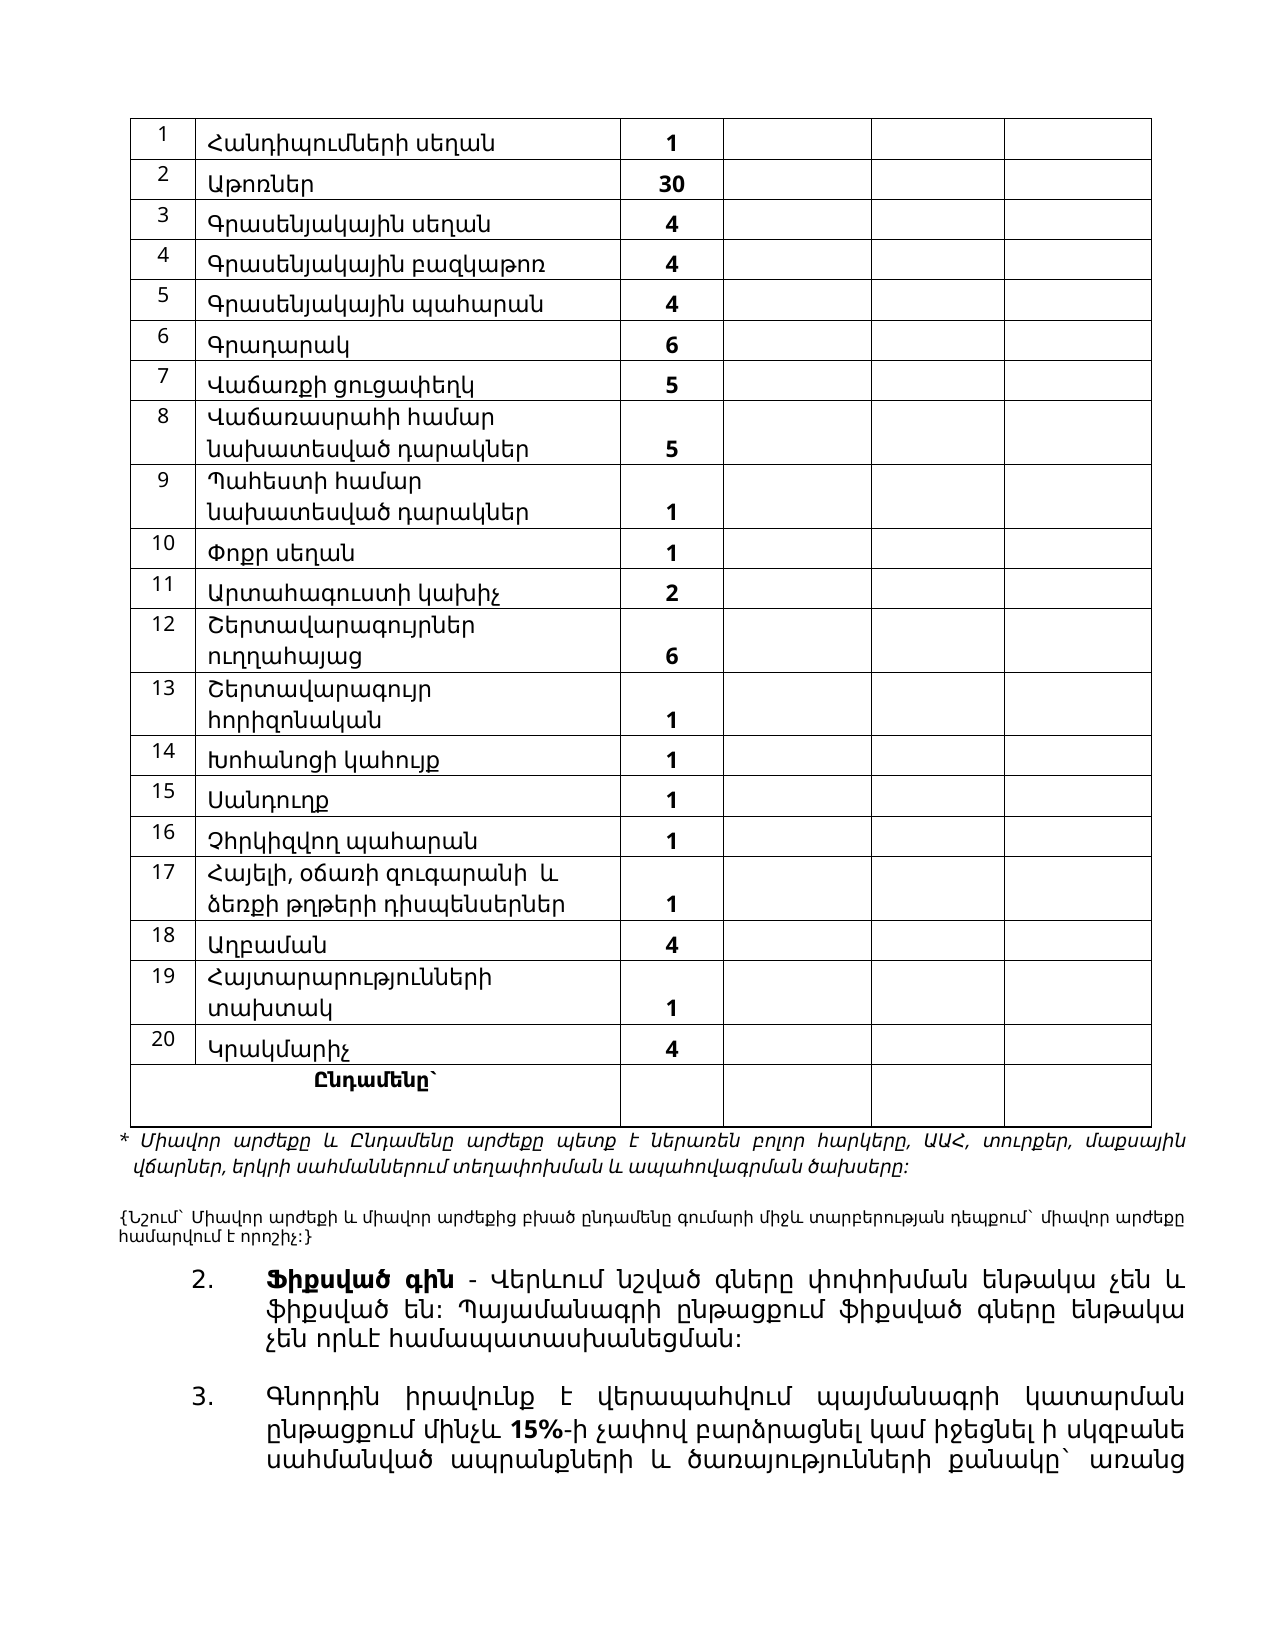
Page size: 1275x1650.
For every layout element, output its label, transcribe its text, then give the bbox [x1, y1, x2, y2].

table_cell 14 [131, 736, 195, 775]
table_cell [1005, 1065, 1151, 1126]
table_cell [724, 465, 871, 527]
table_cell 1 [131, 119, 195, 158]
table_cell [1005, 160, 1151, 199]
table_cell [872, 1025, 1004, 1064]
table_cell [724, 529, 871, 568]
table_cell [872, 921, 1004, 960]
table_cell Գրադարակ [196, 321, 620, 360]
table_cell 1 [621, 817, 723, 856]
table_cell [1005, 569, 1151, 608]
table_cell [724, 921, 871, 960]
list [191, 1382, 1186, 1475]
table_cell 3 [131, 200, 195, 239]
table_cell [872, 609, 1004, 672]
table_cell [872, 465, 1004, 527]
table_cell 4 [621, 921, 723, 960]
table_cell [1005, 736, 1151, 775]
table_cell [724, 609, 871, 672]
table_cell Աղբաման [196, 921, 620, 960]
table_cell 1 [621, 673, 723, 735]
table_cell 12 [131, 609, 195, 672]
table_cell [872, 361, 1004, 400]
table_cell 2 [131, 160, 195, 199]
table_cell [1005, 1025, 1151, 1064]
table_cell Գրասենյակային բազկաթոռ [196, 240, 620, 279]
table_cell 9 [131, 465, 195, 527]
table_cell Հանդիպումների սեղան [196, 119, 620, 158]
table_cell [724, 961, 871, 1023]
table_cell Շերտավարագույրներ ուղղահայաց [196, 609, 620, 672]
table_cell [1005, 401, 1151, 464]
table_cell [1005, 529, 1151, 568]
table_cell [1005, 321, 1151, 360]
table_cell [724, 1065, 871, 1126]
table_cell Կրակմարիչ [196, 1025, 620, 1064]
table_cell [724, 1025, 871, 1064]
table_cell [1005, 921, 1151, 960]
table_cell [1005, 776, 1151, 816]
table_cell [724, 280, 871, 320]
table_cell Խոհանոցի կահույք [196, 736, 620, 775]
table_cell Վաճառքի ցուցափեղկ [196, 361, 620, 400]
table_cell [1005, 857, 1151, 919]
table_cell [1005, 673, 1151, 735]
table_cell [724, 160, 871, 199]
table_cell Չհրկիզվող պահարան [196, 817, 620, 856]
table_cell [724, 240, 871, 279]
table_cell 4 [131, 240, 195, 279]
table_cell [1005, 817, 1151, 856]
table_cell [1005, 361, 1151, 400]
table_cell [724, 569, 871, 608]
table_cell [1005, 240, 1151, 279]
table_cell 13 [131, 673, 195, 735]
table_cell 1 [621, 736, 723, 775]
table_cell 15 [131, 776, 195, 816]
table_cell 5 [621, 401, 723, 464]
table_cell 20 [131, 1025, 195, 1064]
table_cell Սանդուղք [196, 776, 620, 816]
table_cell Հայելի, օճառի զուգարանի և ձեռքի թղթերի դիսպենսերներ [196, 857, 620, 919]
table_cell Ընդամենը` [131, 1065, 620, 1126]
table_cell 5 [131, 280, 195, 320]
table_cell [872, 817, 1004, 856]
table_cell [1005, 119, 1151, 158]
table_cell [724, 736, 871, 775]
table_cell [872, 569, 1004, 608]
table_cell 4 [621, 200, 723, 239]
text {Նշում` Միավոր արժեքի և միավոր արժեքից բխած ընդամենը գումարի միջև տարբերության դեպքում` միավոր արժեքը համարվում է որոշիչ:} [118, 1208, 1186, 1246]
table_cell [724, 817, 871, 856]
table_cell 2 [621, 569, 723, 608]
table_cell 6 [131, 321, 195, 360]
table_cell 8 [131, 401, 195, 464]
table_cell 1 [621, 776, 723, 816]
table_cell [1005, 280, 1151, 320]
table_cell Հայտարարությունների տախտակ [196, 961, 620, 1023]
table_cell [872, 160, 1004, 199]
table_cell 1 [621, 857, 723, 919]
table_cell [724, 200, 871, 239]
table_cell 4 [621, 280, 723, 320]
table_cell [872, 857, 1004, 919]
table_cell 30 [621, 160, 723, 199]
table_cell 11 [131, 569, 195, 608]
table_cell 6 [621, 609, 723, 672]
table_cell 16 [131, 817, 195, 856]
table_cell [872, 240, 1004, 279]
table_cell [1005, 609, 1151, 672]
table_cell [1005, 961, 1151, 1023]
table_cell 1 [621, 529, 723, 568]
table_cell [724, 361, 871, 400]
table_cell 1 [621, 961, 723, 1023]
table_cell Փոքր սեղան [196, 529, 620, 568]
table_cell [1005, 200, 1151, 239]
table_cell Վաճառասրահի համար նախատեսված դարակներ [196, 401, 620, 464]
table_cell [872, 119, 1004, 158]
table_cell 7 [131, 361, 195, 400]
table_cell [724, 857, 871, 919]
table_cell [872, 1065, 1004, 1126]
table_cell [724, 776, 871, 816]
table_cell [872, 200, 1004, 239]
table_cell [724, 401, 871, 464]
text * Միավոր արժեքը և Ընդամենը արժեքը պետք է ներառեն բոլոր հարկերը, ԱԱՀ, տուրքեր, մաքսային վճարներ, երկրի սահմաններում տեղափոխման և ապահովագրման ծախսերը: [118, 1127, 1186, 1178]
table_cell [872, 673, 1004, 735]
table_cell [724, 321, 871, 360]
table_cell [872, 401, 1004, 464]
table_cell 10 [131, 529, 195, 568]
table_cell 17 [131, 857, 195, 919]
table_cell [872, 321, 1004, 360]
table_cell Պահեստի համար նախատեսված դարակներ [196, 465, 620, 527]
table_cell [872, 736, 1004, 775]
table_cell [621, 1065, 723, 1126]
table_cell Շերտավարագույր հորիզոնական [196, 673, 620, 735]
table_cell 4 [621, 1025, 723, 1064]
table_cell Արտահագուստի կախիչ [196, 569, 620, 608]
table_cell Գրասենյակային սեղան [196, 200, 620, 239]
table_cell [872, 776, 1004, 816]
table_cell 19 [131, 961, 195, 1023]
table_cell [724, 673, 871, 735]
table_cell Աթոռներ [196, 160, 620, 199]
table_cell 1 [621, 465, 723, 527]
table_cell Գրասենյակային պահարան [196, 280, 620, 320]
table_cell 1 [621, 119, 723, 158]
table_cell [872, 961, 1004, 1023]
table_cell [724, 119, 871, 158]
table_cell 18 [131, 921, 195, 960]
table_cell 6 [621, 321, 723, 360]
table_cell [872, 280, 1004, 320]
table_cell [872, 529, 1004, 568]
list Ֆիքսված գին - Վերևում նշված գները փոփոխման ենթակա չեն և ֆիքսված են: Պայամանագրի ընթացքում ֆիքսված գները ենթակա չեն որևէ համապատասխանեցման: [191, 1266, 1186, 1353]
table_cell 4 [621, 240, 723, 279]
table_cell 5 [621, 361, 723, 400]
table_cell [1005, 465, 1151, 527]
